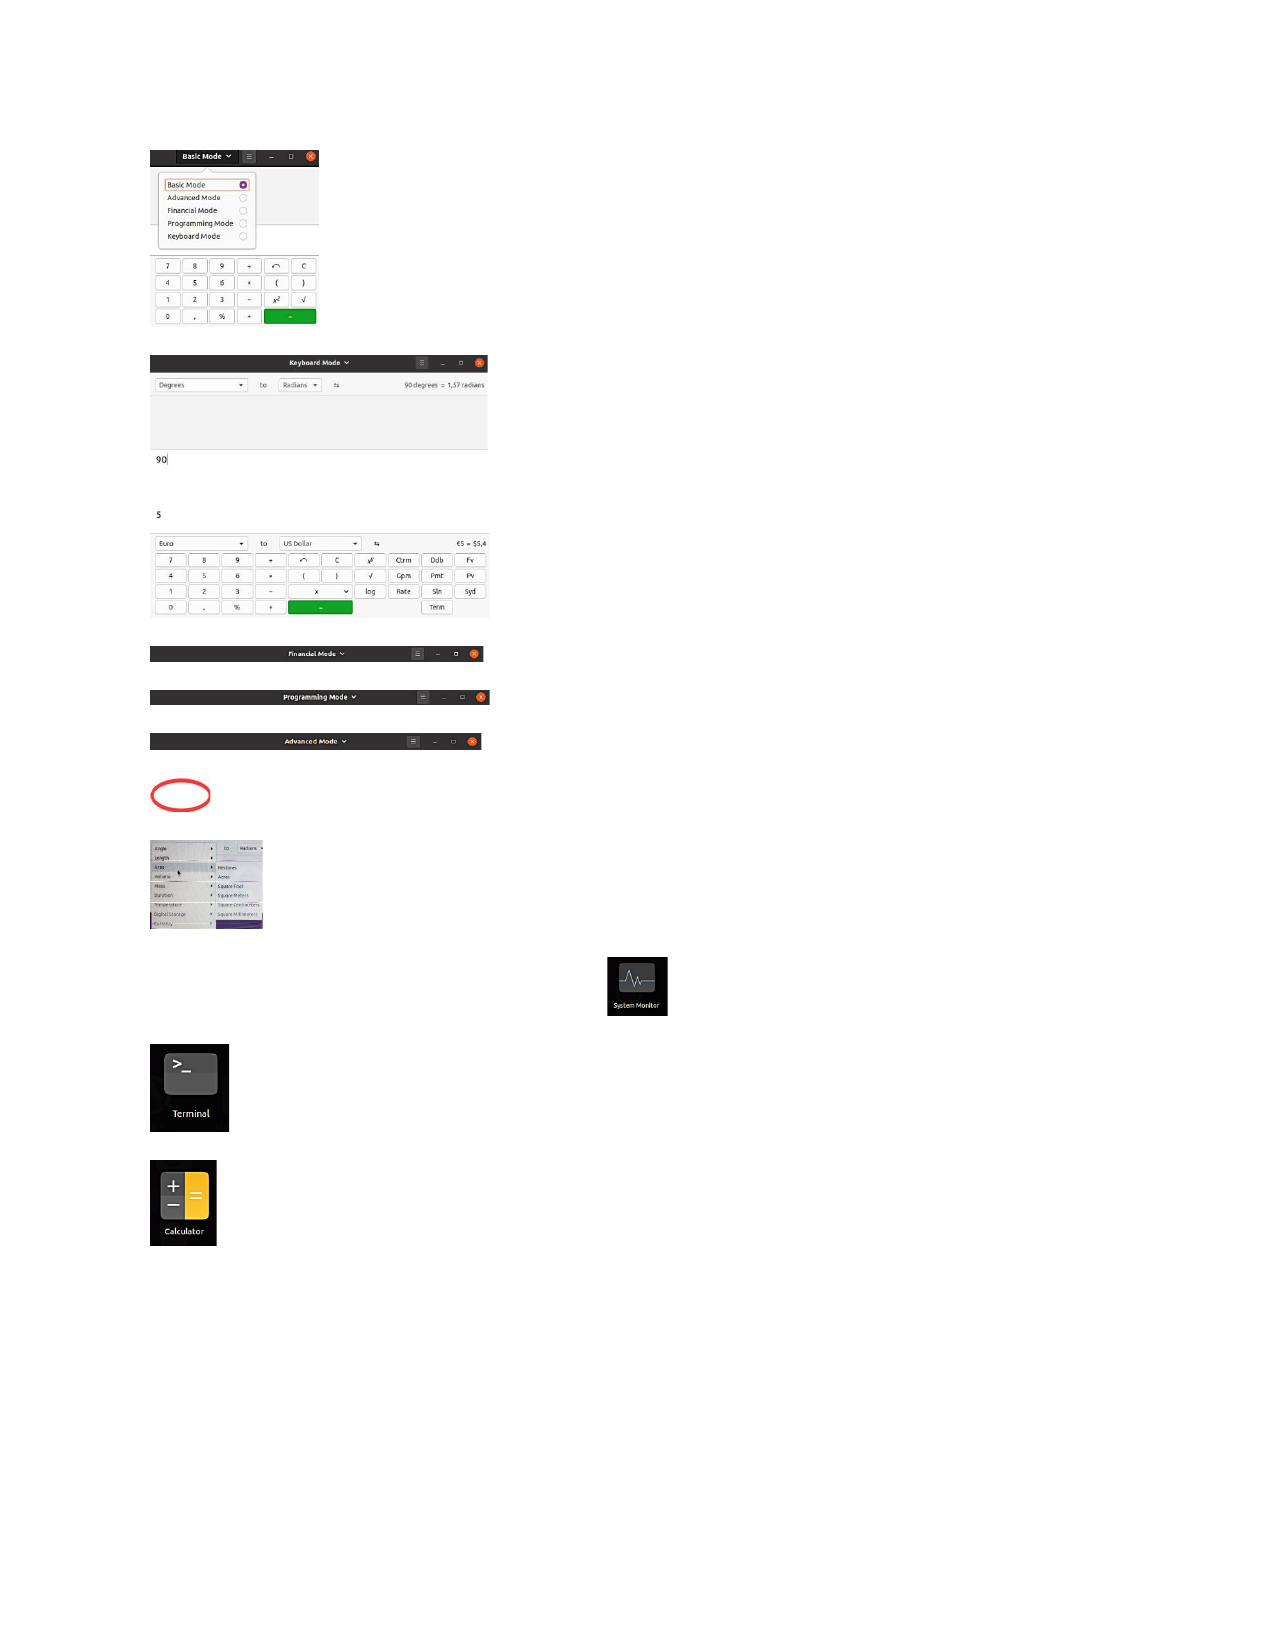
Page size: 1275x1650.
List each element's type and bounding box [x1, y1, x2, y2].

picture [150, 690, 490, 705]
picture [150, 778, 211, 812]
picture [150, 355, 488, 477]
picture [150, 1044, 230, 1132]
picture [607, 957, 668, 1016]
picture [150, 646, 484, 662]
picture [150, 733, 482, 750]
picture [150, 150, 319, 327]
picture [150, 840, 263, 929]
picture [150, 1160, 217, 1246]
picture [150, 505, 490, 618]
